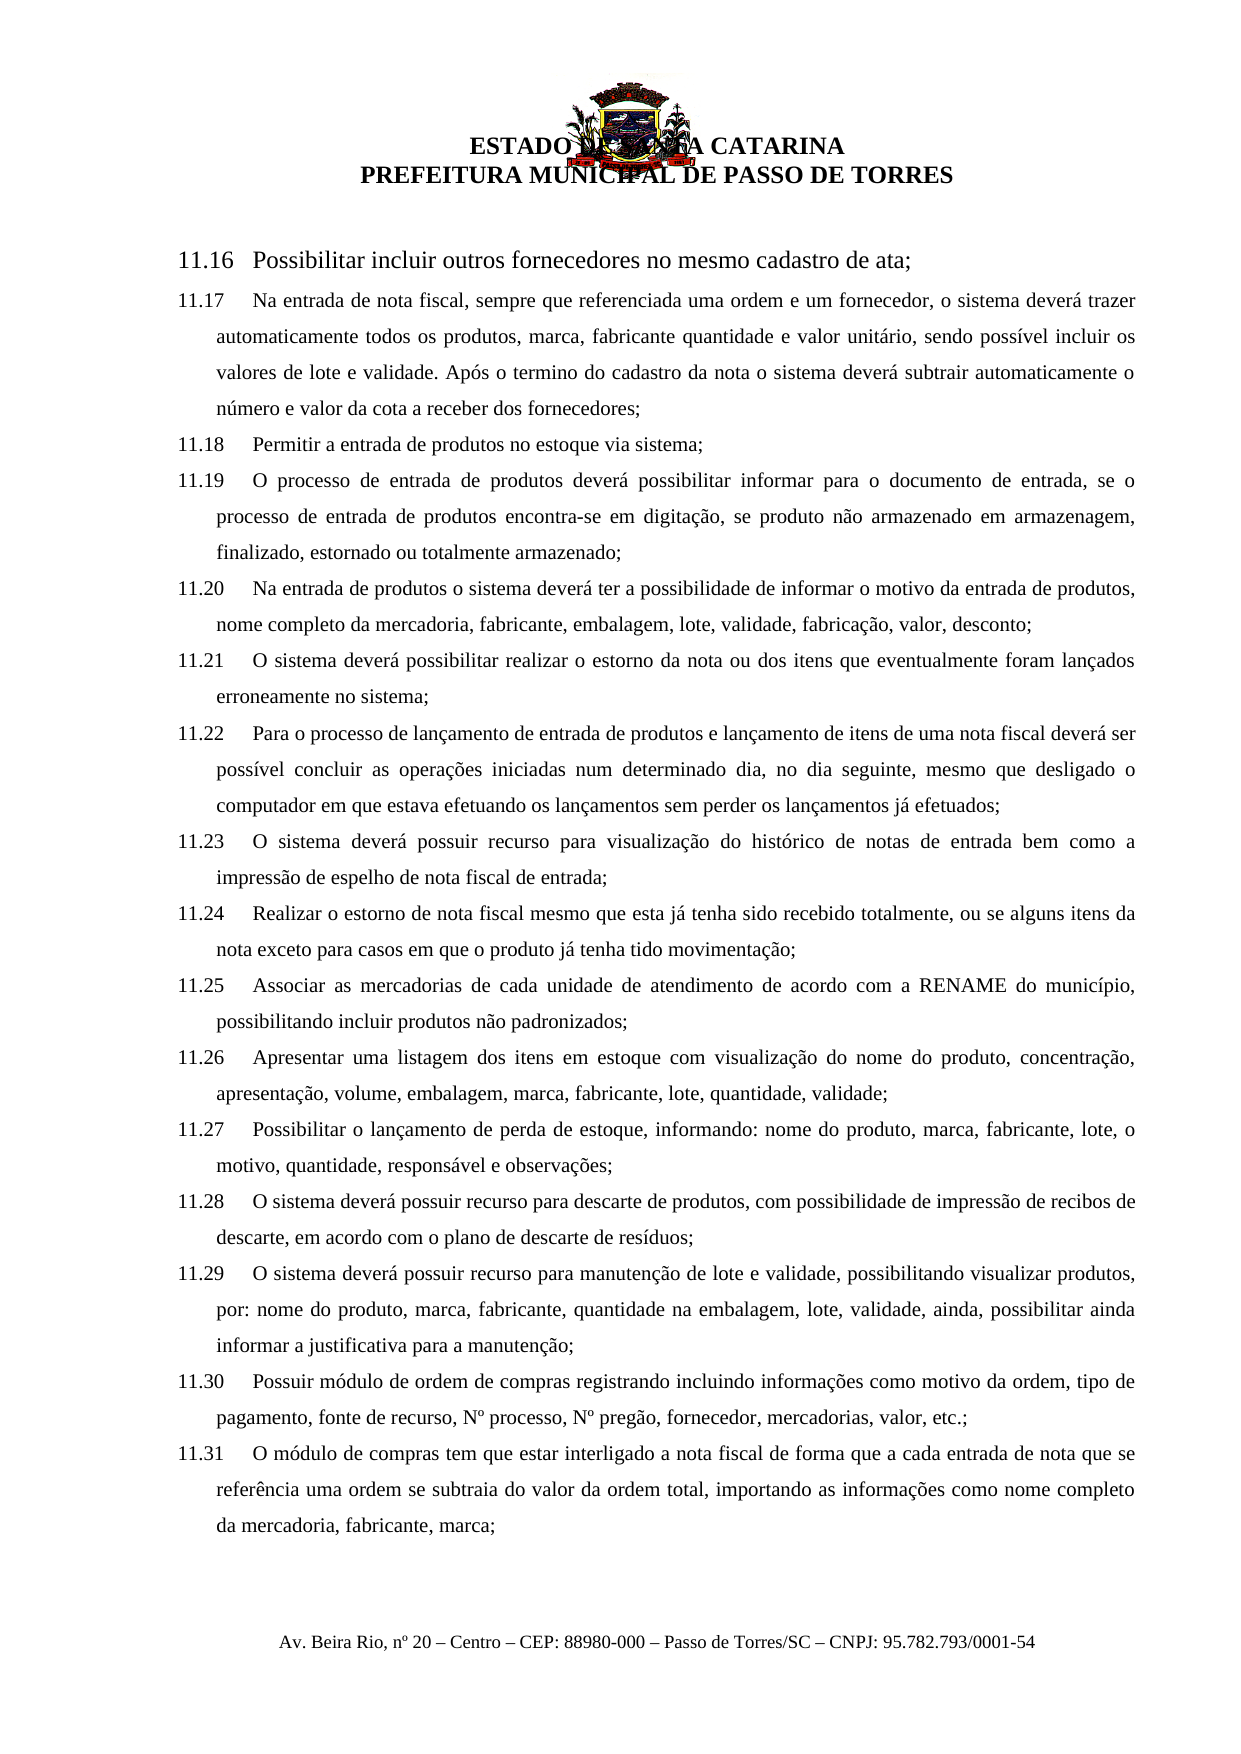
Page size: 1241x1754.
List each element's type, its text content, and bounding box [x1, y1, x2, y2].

list O sistema deverá possuir recurso para descarte de produtos, com possibilidade de impressão de recibos de descarte, em acordo com o plano de descarte de resíduos; [177, 1189, 1137, 1249]
list Realizar o estorno de nota fiscal mesmo que esta já tenha sido recebido totalmente, ou se alguns itens da nota exceto para casos em que o produto já tenha tido movimentação; [177, 901, 1137, 961]
list O sistema deverá possuir recurso para manutenção de lote e validade, possibilitando visualizar produtos, por: nome do produto, marca, fabricante, quantidade na embalagem, lote, validade, ainda, possibilitar ainda informar a justificativa para a manutenção; [177, 1261, 1137, 1357]
list O sistema deverá possuir recurso para visualização do histórico de notas de entrada bem como a impressão de espelho de nota fiscal de entrada; [177, 828, 1137, 889]
list Para o processo de lançamento de entrada de produtos e lançamento de itens de uma nota fiscal deverá ser possível concluir as operações iniciadas num determinado dia, no dia seguinte, mesmo que desligado o computador em que estava efetuando os lançamentos sem perder os lançamentos já efetuados; [177, 720, 1137, 817]
list Na entrada de nota fiscal, sempre que referenciada uma ordem e um fornecedor, o sistema deverá trazer automaticamente todos os produtos, marca, fabricante quantidade e valor unitário, sendo possível incluir os valores de lote e validade. Após o termino do cadastro da nota o sistema deverá subtrair automaticamente o número e valor da cota a receber dos fornecedores; [177, 288, 1137, 420]
list O processo de entrada de produtos deverá possibilitar informar para o documento de entrada, se o processo de entrada de produtos encontra-se em digitação, se produto não armazenado em armazenagem, finalizado, estornado ou totalmente armazenado; [177, 468, 1137, 564]
list Possibilitar incluir outros fornecedores no mesmo cadastro de ata; [177, 245, 1137, 273]
picture [550, 73, 701, 187]
list Associar as mercadorias de cada unidade de atendimento de acordo com a RENAME do município, possibilitando incluir produtos não padronizados; [177, 973, 1137, 1033]
list Possibilitar o lançamento de perda de estoque, informando: nome do produto, marca, fabricante, lote, o motivo, quantidade, responsável e observações; [177, 1117, 1137, 1177]
list Apresentar uma listagem dos itens em estoque com visualização do nome do produto, concentração, apresentação, volume, embalagem, marca, fabricante, lote, quantidade, validade; [177, 1045, 1137, 1105]
list Possuir módulo de ordem de compras registrando incluindo informações como motivo da ordem, tipo de pagamento, fonte de recurso, Nº processo, Nº pregão, fornecedor, mercadorias, valor, etc.; [177, 1369, 1137, 1429]
list Na entrada de produtos o sistema deverá ter a possibilidade de informar o motivo da entrada de produtos, nome completo da mercadoria, fabricante, embalagem, lote, validade, fabricação, valor, desconto; [177, 576, 1137, 636]
list Permitir a entrada de produtos no estoque via sistema; [177, 432, 1137, 456]
list O módulo de compras tem que estar interligado a nota fiscal de forma que a cada entrada de nota que se referência uma ordem se subtraia do valor da ordem total, importando as informações como nome completo da mercadoria, fabricante, marca; [177, 1441, 1137, 1537]
list O sistema deverá possibilitar realizar o estorno da nota ou dos itens que eventualmente foram lançados erroneamente no sistema; [177, 648, 1137, 708]
